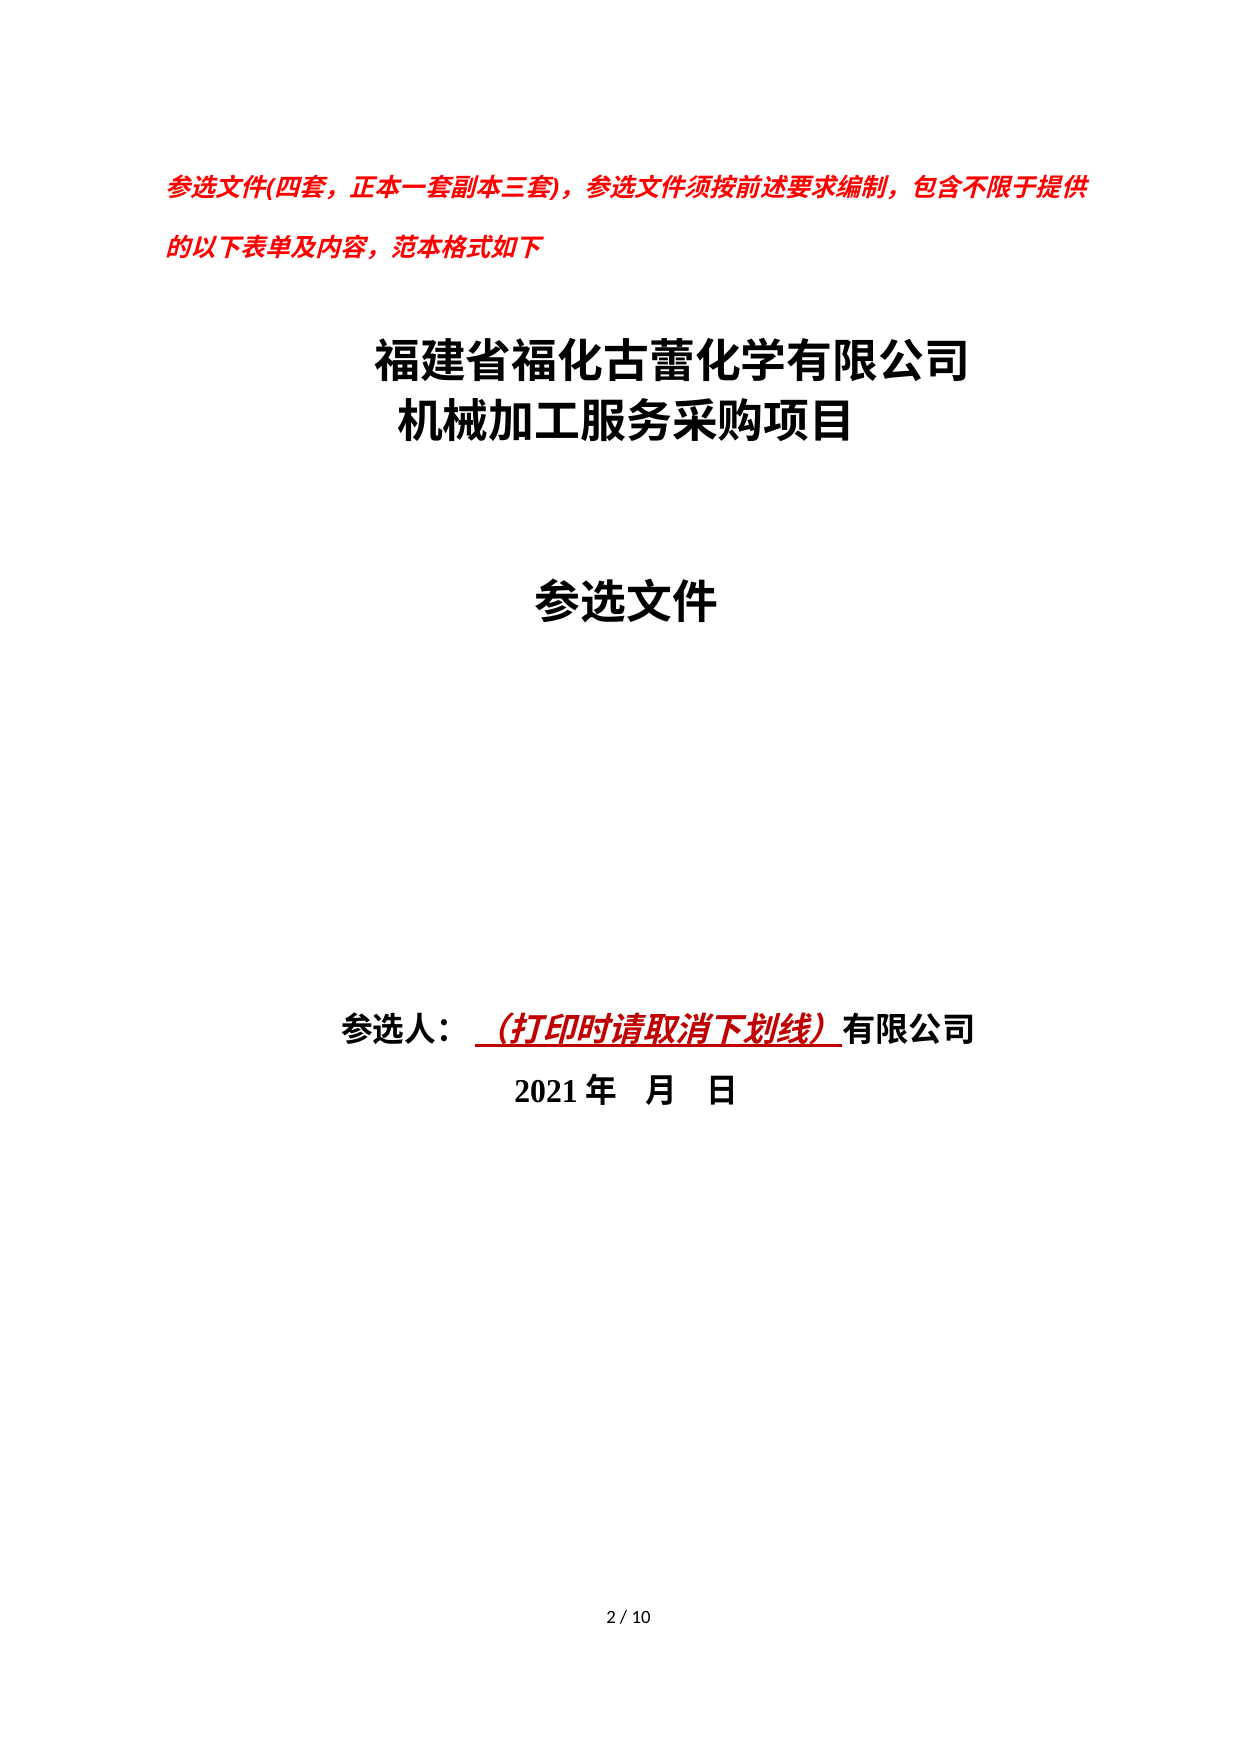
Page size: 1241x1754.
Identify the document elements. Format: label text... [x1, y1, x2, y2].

text 机械加工服务采购项目 [165, 389, 1087, 450]
text 参选文件(四套，正本一套副本三套)，参选文件须按前述要求编制，包含不限于提供的以下表单及内容，范本格式如下 [165, 148, 1087, 268]
text 2021 年 月 日 [165, 1054, 1087, 1114]
text 福建省福化古蕾化学有限公司 [165, 329, 1087, 389]
text 参选人： （打印时请取消下划线）有限公司 [165, 993, 1087, 1054]
text 参选文件 [165, 571, 1087, 631]
